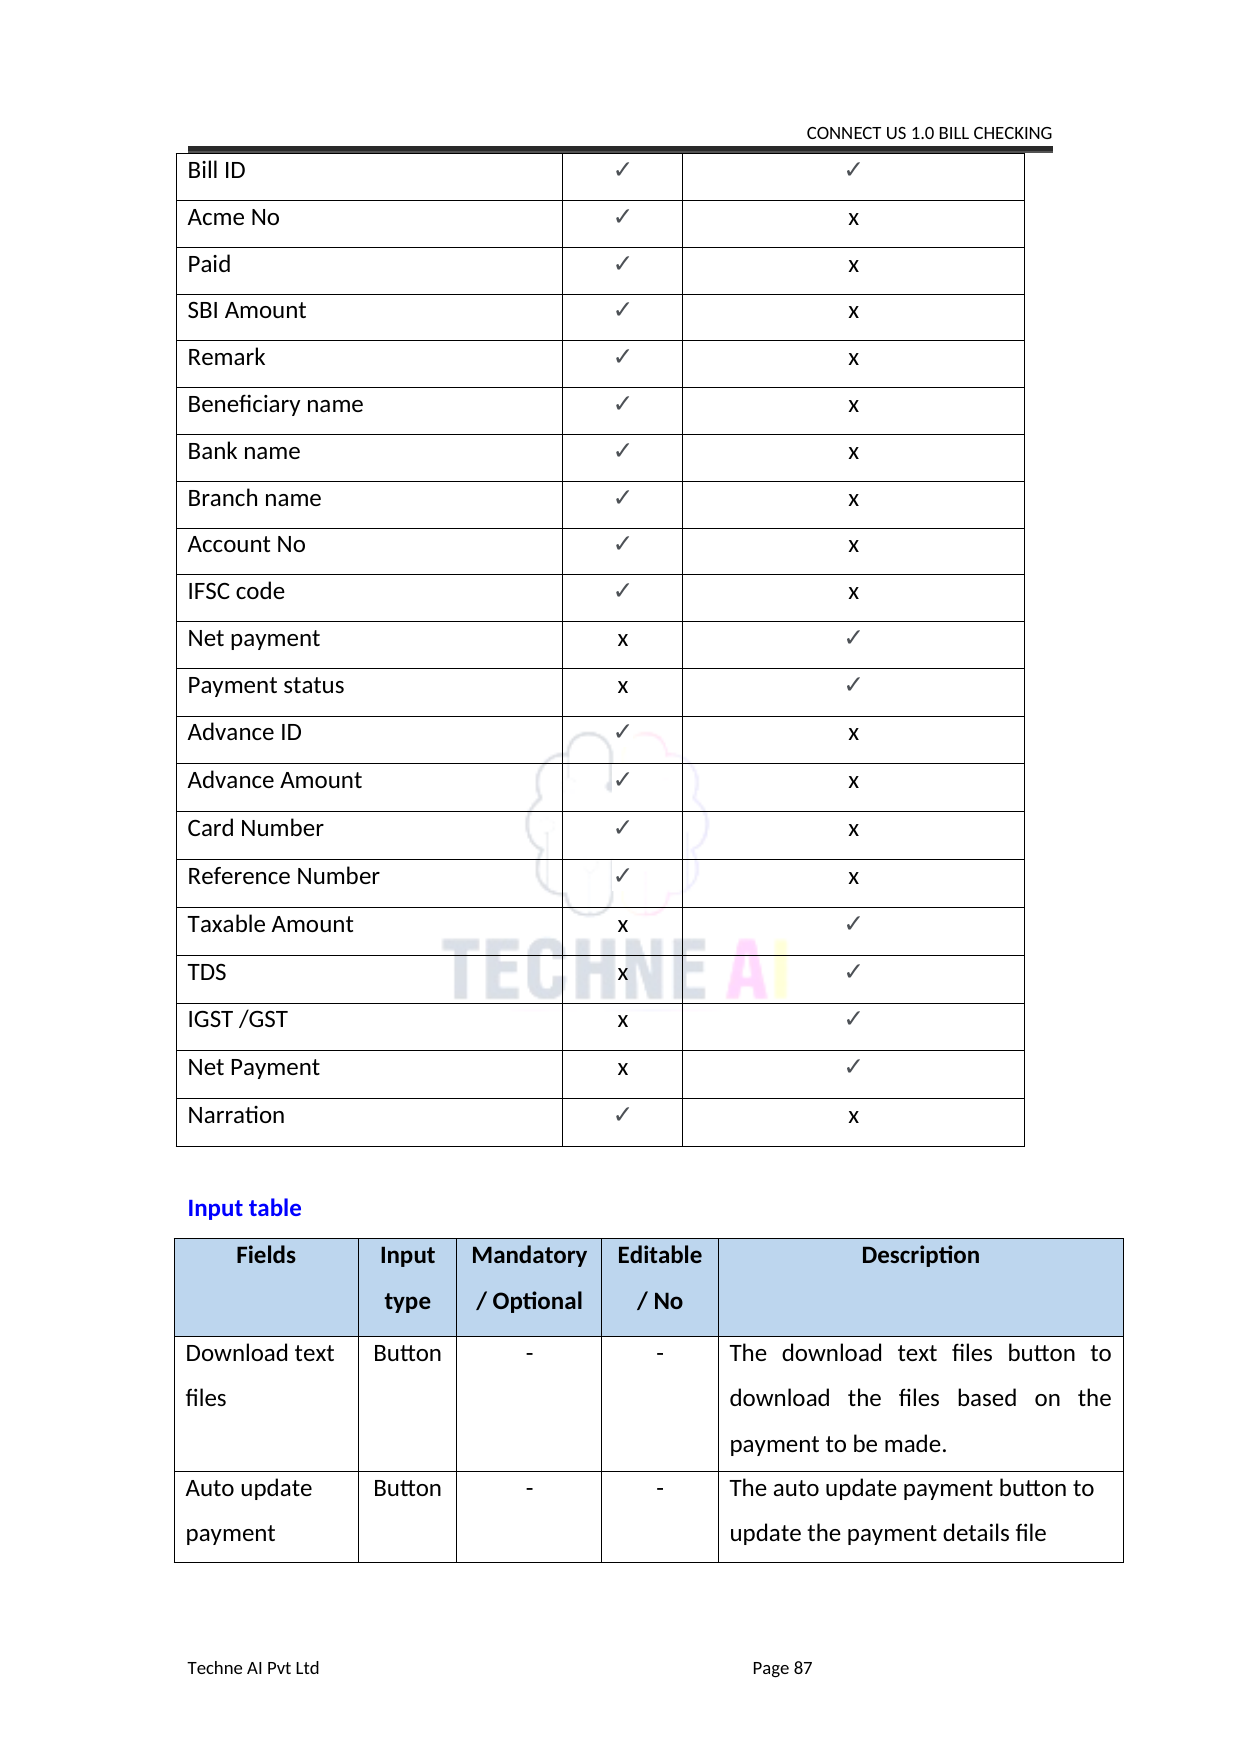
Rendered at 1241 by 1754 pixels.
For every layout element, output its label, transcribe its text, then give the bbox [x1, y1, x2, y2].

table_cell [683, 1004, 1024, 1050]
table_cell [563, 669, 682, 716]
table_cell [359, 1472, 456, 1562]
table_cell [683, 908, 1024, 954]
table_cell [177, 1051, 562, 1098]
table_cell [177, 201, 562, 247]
list Input table [187, 1193, 1053, 1223]
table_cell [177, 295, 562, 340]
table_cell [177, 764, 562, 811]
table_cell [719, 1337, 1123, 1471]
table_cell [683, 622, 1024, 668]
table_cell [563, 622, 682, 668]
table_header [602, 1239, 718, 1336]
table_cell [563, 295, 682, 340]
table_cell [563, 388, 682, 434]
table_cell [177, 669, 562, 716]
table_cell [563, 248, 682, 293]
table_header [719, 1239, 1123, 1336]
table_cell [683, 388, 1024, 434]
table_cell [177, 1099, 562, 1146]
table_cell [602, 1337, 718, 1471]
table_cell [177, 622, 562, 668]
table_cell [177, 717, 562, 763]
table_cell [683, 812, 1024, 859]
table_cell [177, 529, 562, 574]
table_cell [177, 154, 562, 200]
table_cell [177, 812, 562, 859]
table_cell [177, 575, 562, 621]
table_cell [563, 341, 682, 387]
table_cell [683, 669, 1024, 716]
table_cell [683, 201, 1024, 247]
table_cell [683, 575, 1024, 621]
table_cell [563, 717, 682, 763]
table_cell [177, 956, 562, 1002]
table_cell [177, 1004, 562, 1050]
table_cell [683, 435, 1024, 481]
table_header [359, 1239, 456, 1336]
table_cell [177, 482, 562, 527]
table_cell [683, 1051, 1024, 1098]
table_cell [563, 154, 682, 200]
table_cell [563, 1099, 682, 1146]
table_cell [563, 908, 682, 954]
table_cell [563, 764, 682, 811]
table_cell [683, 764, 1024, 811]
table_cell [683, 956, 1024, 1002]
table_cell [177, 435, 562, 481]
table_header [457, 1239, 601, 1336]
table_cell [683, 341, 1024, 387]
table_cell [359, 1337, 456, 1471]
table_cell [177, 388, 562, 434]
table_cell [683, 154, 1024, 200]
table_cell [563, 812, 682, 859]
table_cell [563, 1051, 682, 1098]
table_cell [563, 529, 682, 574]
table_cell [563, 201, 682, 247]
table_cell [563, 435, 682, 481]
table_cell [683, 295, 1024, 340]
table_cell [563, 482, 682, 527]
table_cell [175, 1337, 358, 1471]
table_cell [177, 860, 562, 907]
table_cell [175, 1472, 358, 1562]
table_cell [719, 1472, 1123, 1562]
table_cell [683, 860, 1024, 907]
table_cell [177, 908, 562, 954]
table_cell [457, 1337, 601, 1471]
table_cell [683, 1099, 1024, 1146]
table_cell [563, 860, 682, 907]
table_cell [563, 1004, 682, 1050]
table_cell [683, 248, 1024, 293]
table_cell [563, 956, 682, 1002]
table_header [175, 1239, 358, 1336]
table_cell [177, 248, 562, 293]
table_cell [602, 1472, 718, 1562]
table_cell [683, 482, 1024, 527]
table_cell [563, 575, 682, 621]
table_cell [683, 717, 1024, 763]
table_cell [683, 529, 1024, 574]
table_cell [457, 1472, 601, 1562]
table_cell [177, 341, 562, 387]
